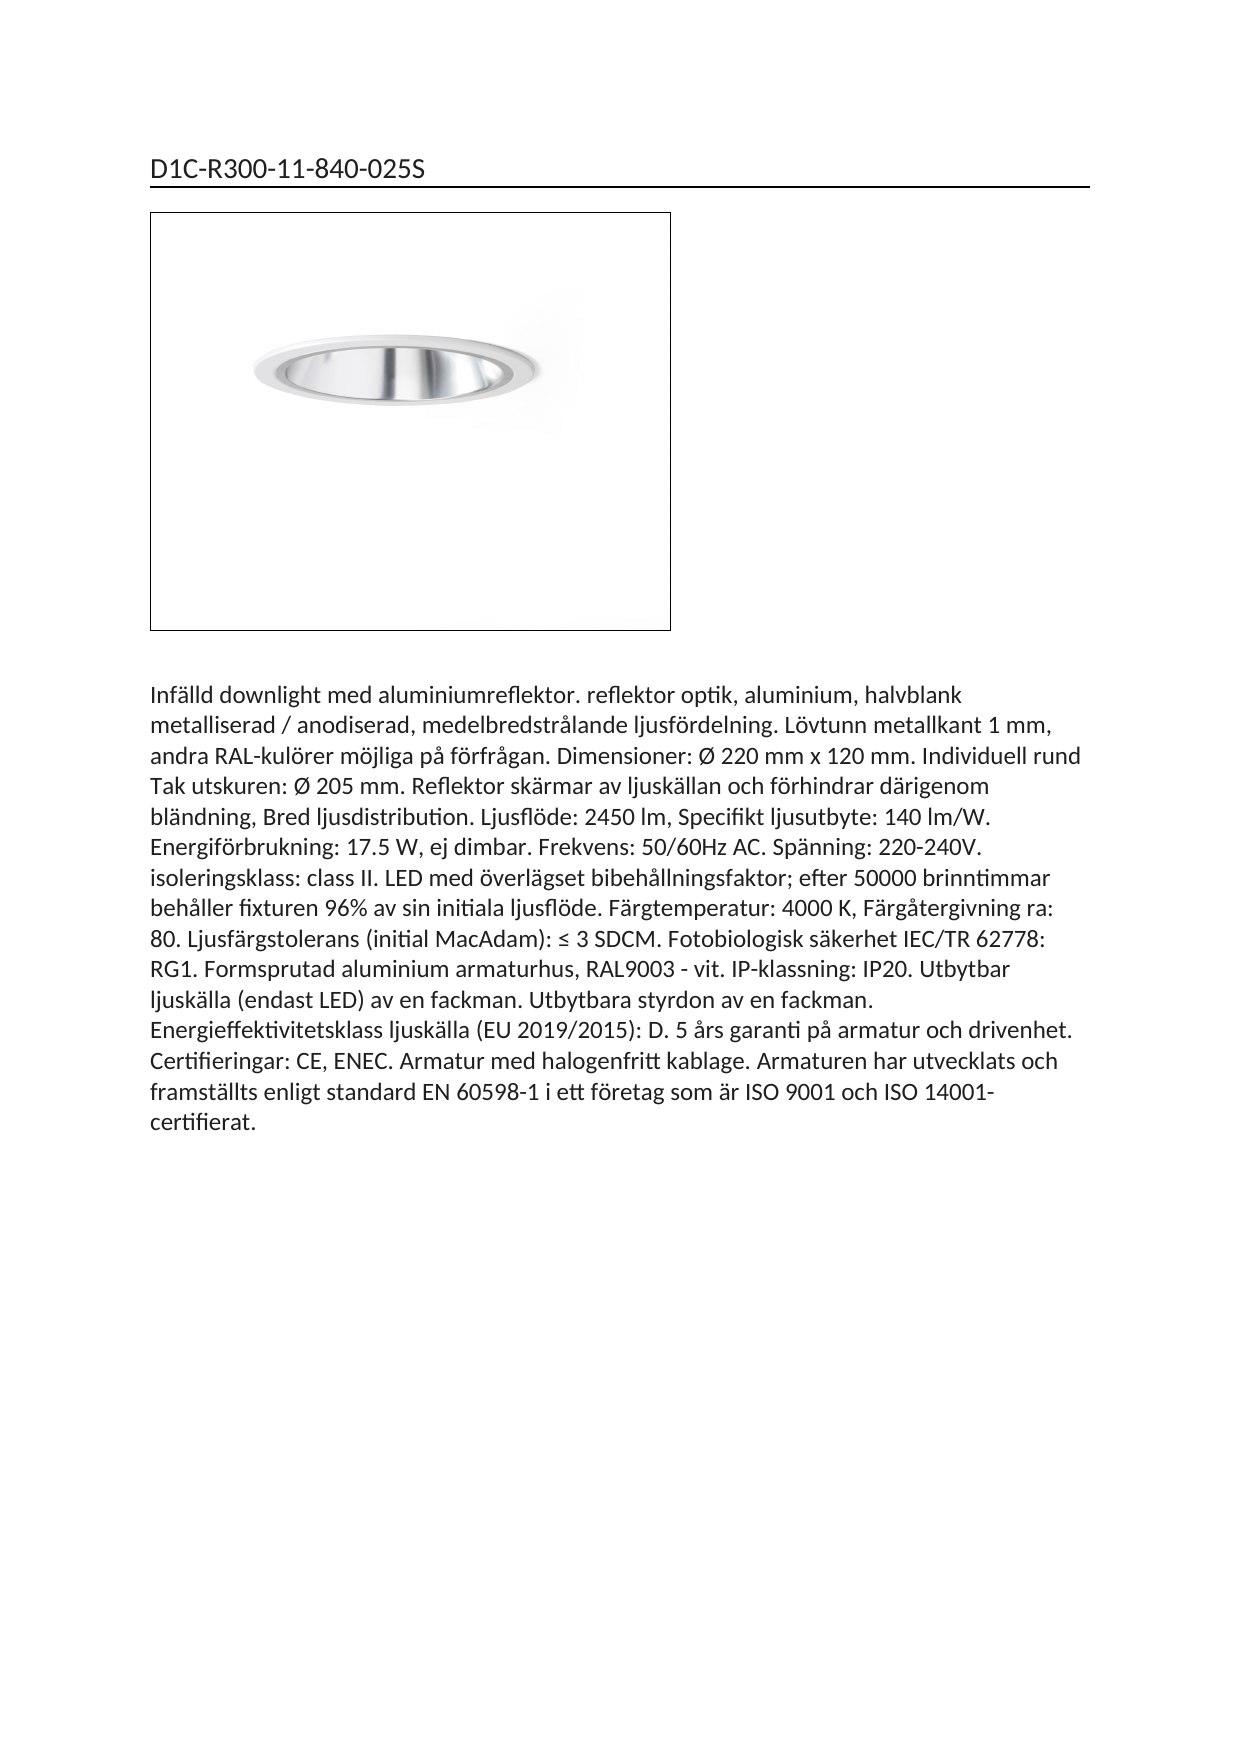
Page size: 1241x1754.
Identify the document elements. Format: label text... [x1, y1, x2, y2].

text Infälld downlight med aluminiumreflektor. reflektor optik, aluminium, halvblank metalliserad / anodiserad, medelbredstrålande ljusfördelning. Lövtunn metallkant 1 mm, andra RAL-kulörer möjliga på förfrågan. Dimensioner: Ø 220 mm x 120 mm. Individuell rund Tak utskuren: Ø 205 mm. Reflektor skärmar av ljuskällan och förhindrar därigenom bländning, Bred ljusdistribution. Ljusflöde: 2450 lm, Specifikt ljusutbyte: 140 lm/W. Energiförbrukning: 17.5 W, ej dimbar. Frekvens: 50/60Hz AC. Spänning: 220-240V. isoleringsklass: class II. LED med överlägset bibehållningsfaktor; efter 50000 brinntimmar behåller fixturen 96% av sin initiala ljusflöde. Färgtemperatur: 4000 K, Färgåtergivning ra: 80. Ljusfärgstolerans (initial MacAdam): ≤ 3 SDCM. Fotobiologisk säkerhet IEC/TR 62778: RG1. Formsprutad aluminium armaturhus, RAL9003 - vit. IP-klassning: IP20. Utbytbar ljuskälla (endast LED) av en fackman. Utbytbara styrdon av en fackman. Energieffektivitetsklass ljuskälla (EU 2019/2015): D. 5 års garanti på armatur och drivenhet. Certifieringar: CE, ENEC. Armatur med halogenfritt kablage. Armaturen har utvecklats och framställts enligt standard EN 60598-1 i ett företag som är ISO 9001 och ISO 14001-certifierat. [150, 679, 1090, 1137]
picture [151, 213, 670, 630]
text D1C-R300-11-840-025S [150, 150, 1090, 186]
